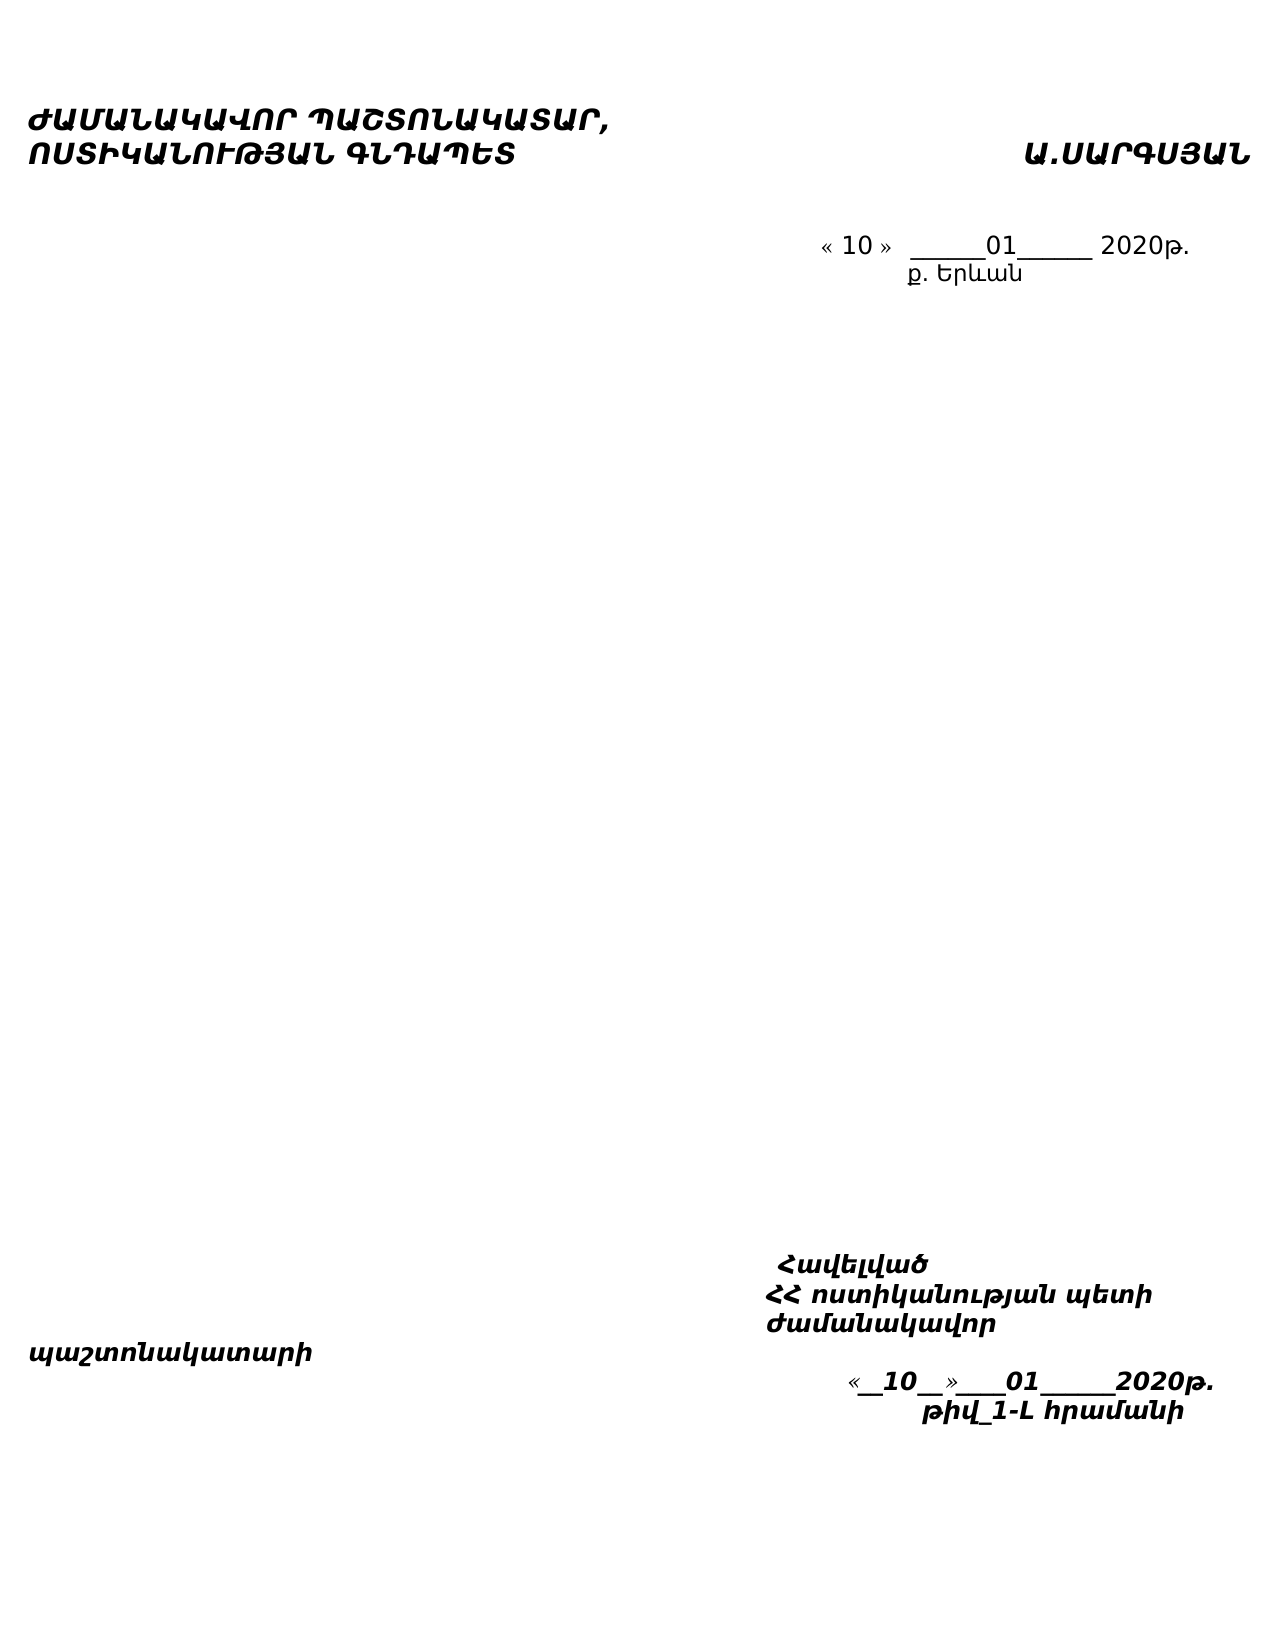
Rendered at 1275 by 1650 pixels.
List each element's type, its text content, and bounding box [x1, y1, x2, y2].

text թիվ_1-Լ հրամանի [28, 1397, 1256, 1426]
text ՀՀ ոստիկանության պետի [28, 1280, 1256, 1309]
text Հավելված [28, 1251, 1256, 1280]
text ժամանակավոր պաշտոնակատարի [28, 1309, 1256, 1367]
text ք. Երևան [28, 261, 1256, 287]
text __10______01______2020թ. [28, 1367, 1256, 1397]
text ՈՍՏԻԿԱՆՈՒԹՅԱՆ ԳՆԴԱՊԵՏ Ա.ՍԱՐԳՍՅԱՆ [28, 137, 1256, 171]
text  10  ______01______ 2020թ. [28, 231, 1256, 261]
text ԺԱՄԱՆԱԿԱՎՈՐ ՊԱՇՏՈՆԱԿԱՏԱՐ, [28, 103, 1256, 137]
